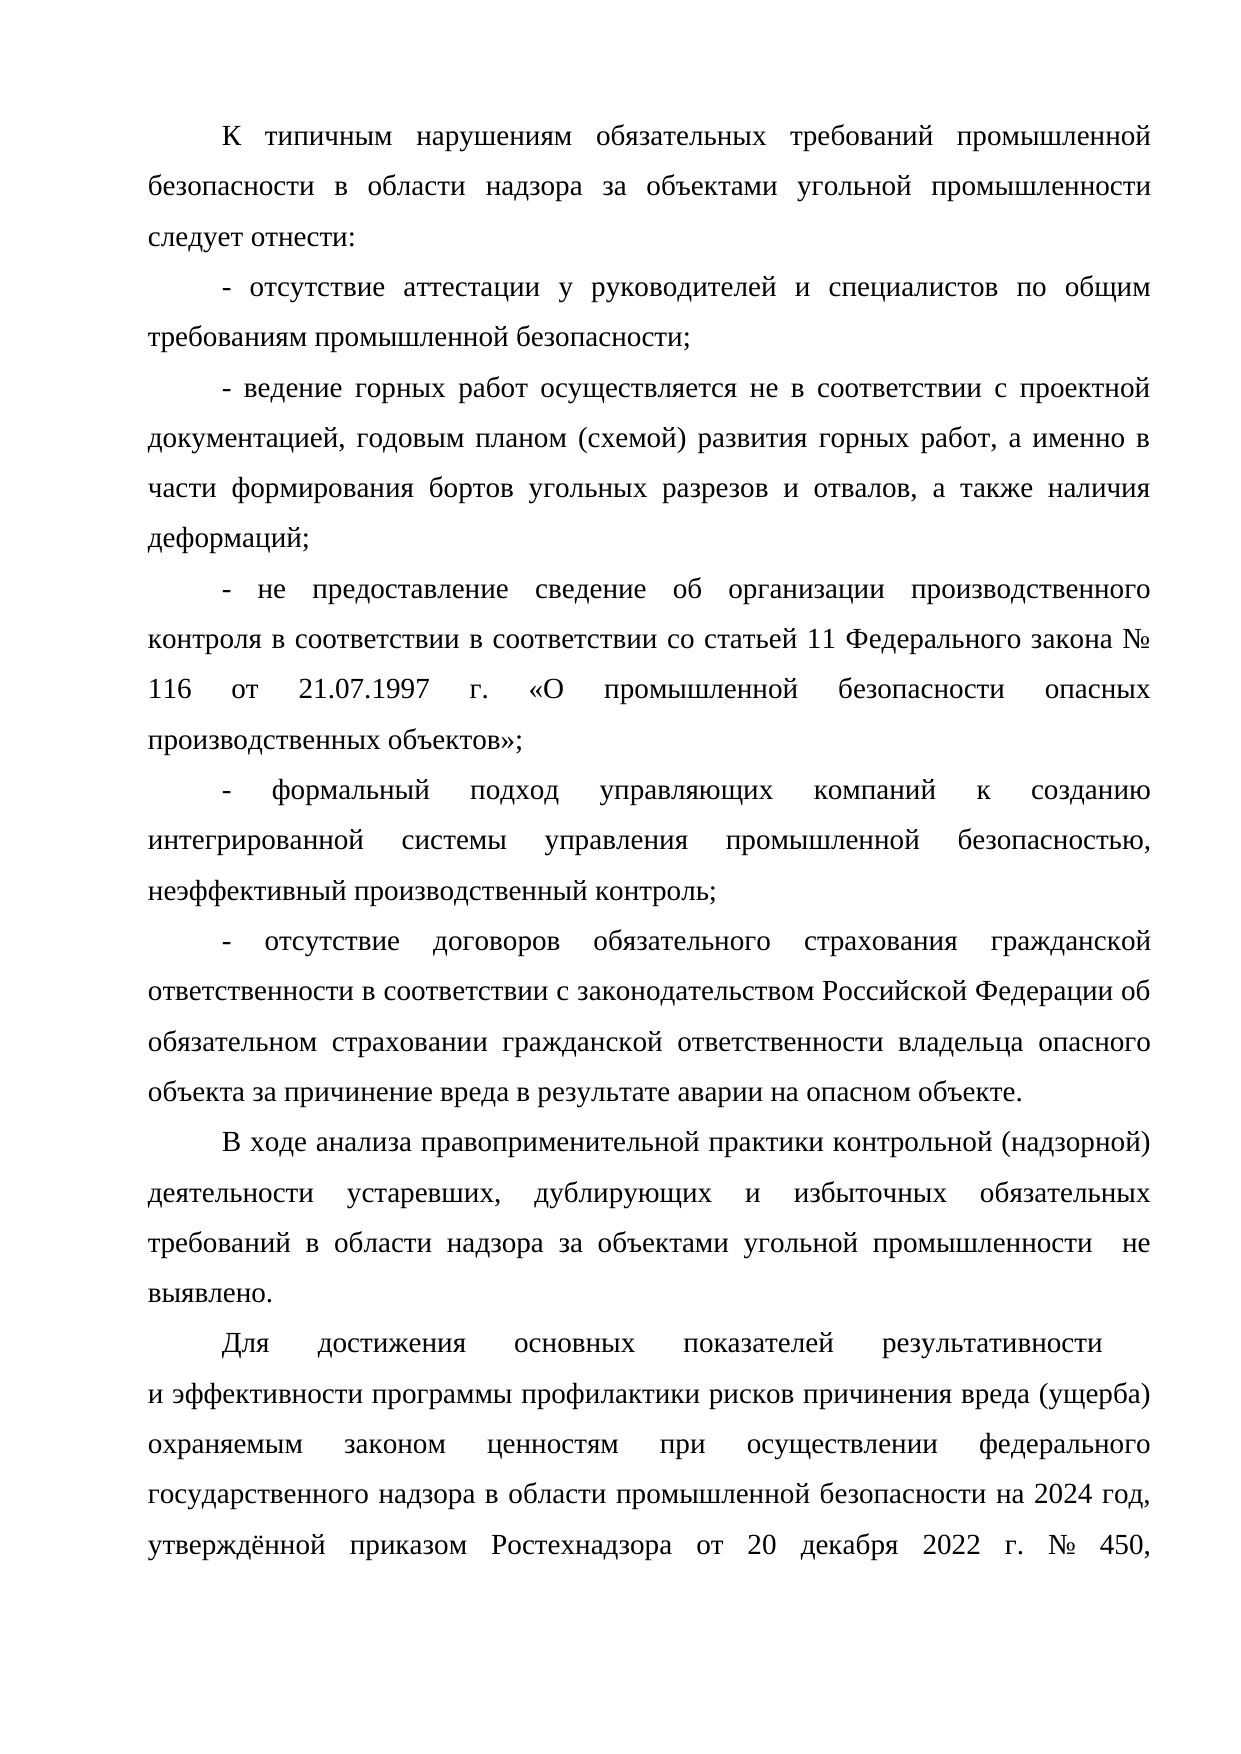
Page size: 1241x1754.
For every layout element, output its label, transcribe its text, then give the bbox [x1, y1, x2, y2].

text В ходе анализа правоприменительной практики контрольной (надзорной) деятельности устаревших, дублирующих и избыточных обязательных требований в области надзора за объектами угольной промышленности не выявлено. [148, 1124, 1152, 1309]
text - формальный подход управляющих компаний к созданию интегрированной системы управления промышленной безопасностью, неэффективный производственный контроль; [148, 772, 1152, 906]
text - отсутствие аттестации у руководителей и специалистов по общим требованиям промышленной безопасности; [148, 269, 1152, 353]
text К типичным нарушениям обязательных требований промышленной безопасности в области надзора за объектами угольной промышленности следует отнести: [148, 118, 1152, 252]
text - отсутствие договоров обязательного страхования гражданской ответственности в соответствии с законодательством Российской Федерации об обязательном страховании гражданской ответственности владельца опасного объекта за причинение вреда в результате аварии на опасном объекте. [148, 923, 1152, 1108]
text - ведение горных работ осуществляется не в соответствии с проектной документацией, годовым планом (схемой) развития горных работ, а именно в части формирования бортов угольных разрезов и отвалов, а также наличия деформаций; [148, 370, 1152, 554]
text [148, 1326, 1152, 1560]
text - не предоставление сведение об организации производственного контроля в соответствии в соответствии со статьей 11 Федерального закона № 116 от 21.07.1997 г. «О промышленной безопасности опасных производственных объектов»; [148, 571, 1152, 755]
